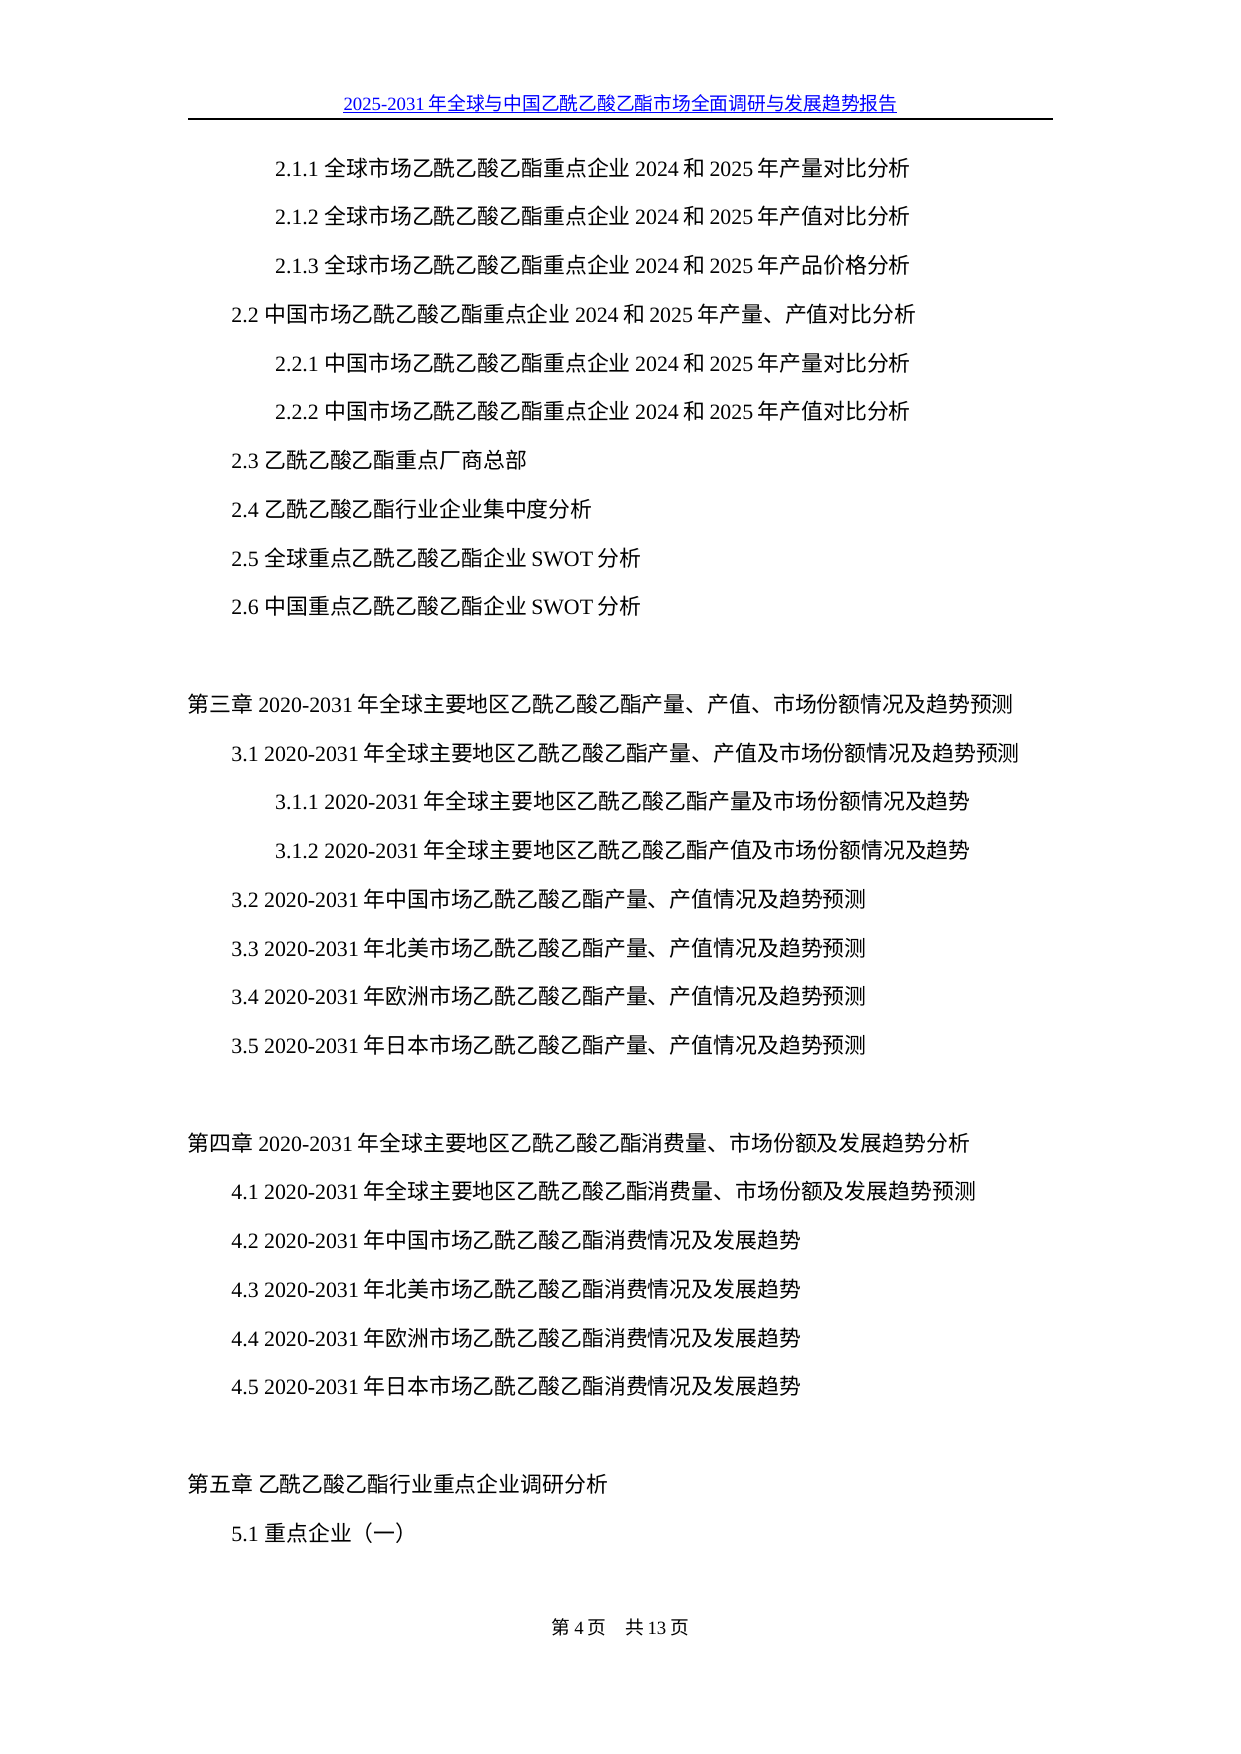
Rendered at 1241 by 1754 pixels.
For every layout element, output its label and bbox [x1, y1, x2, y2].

text [187, 150, 1053, 1548]
